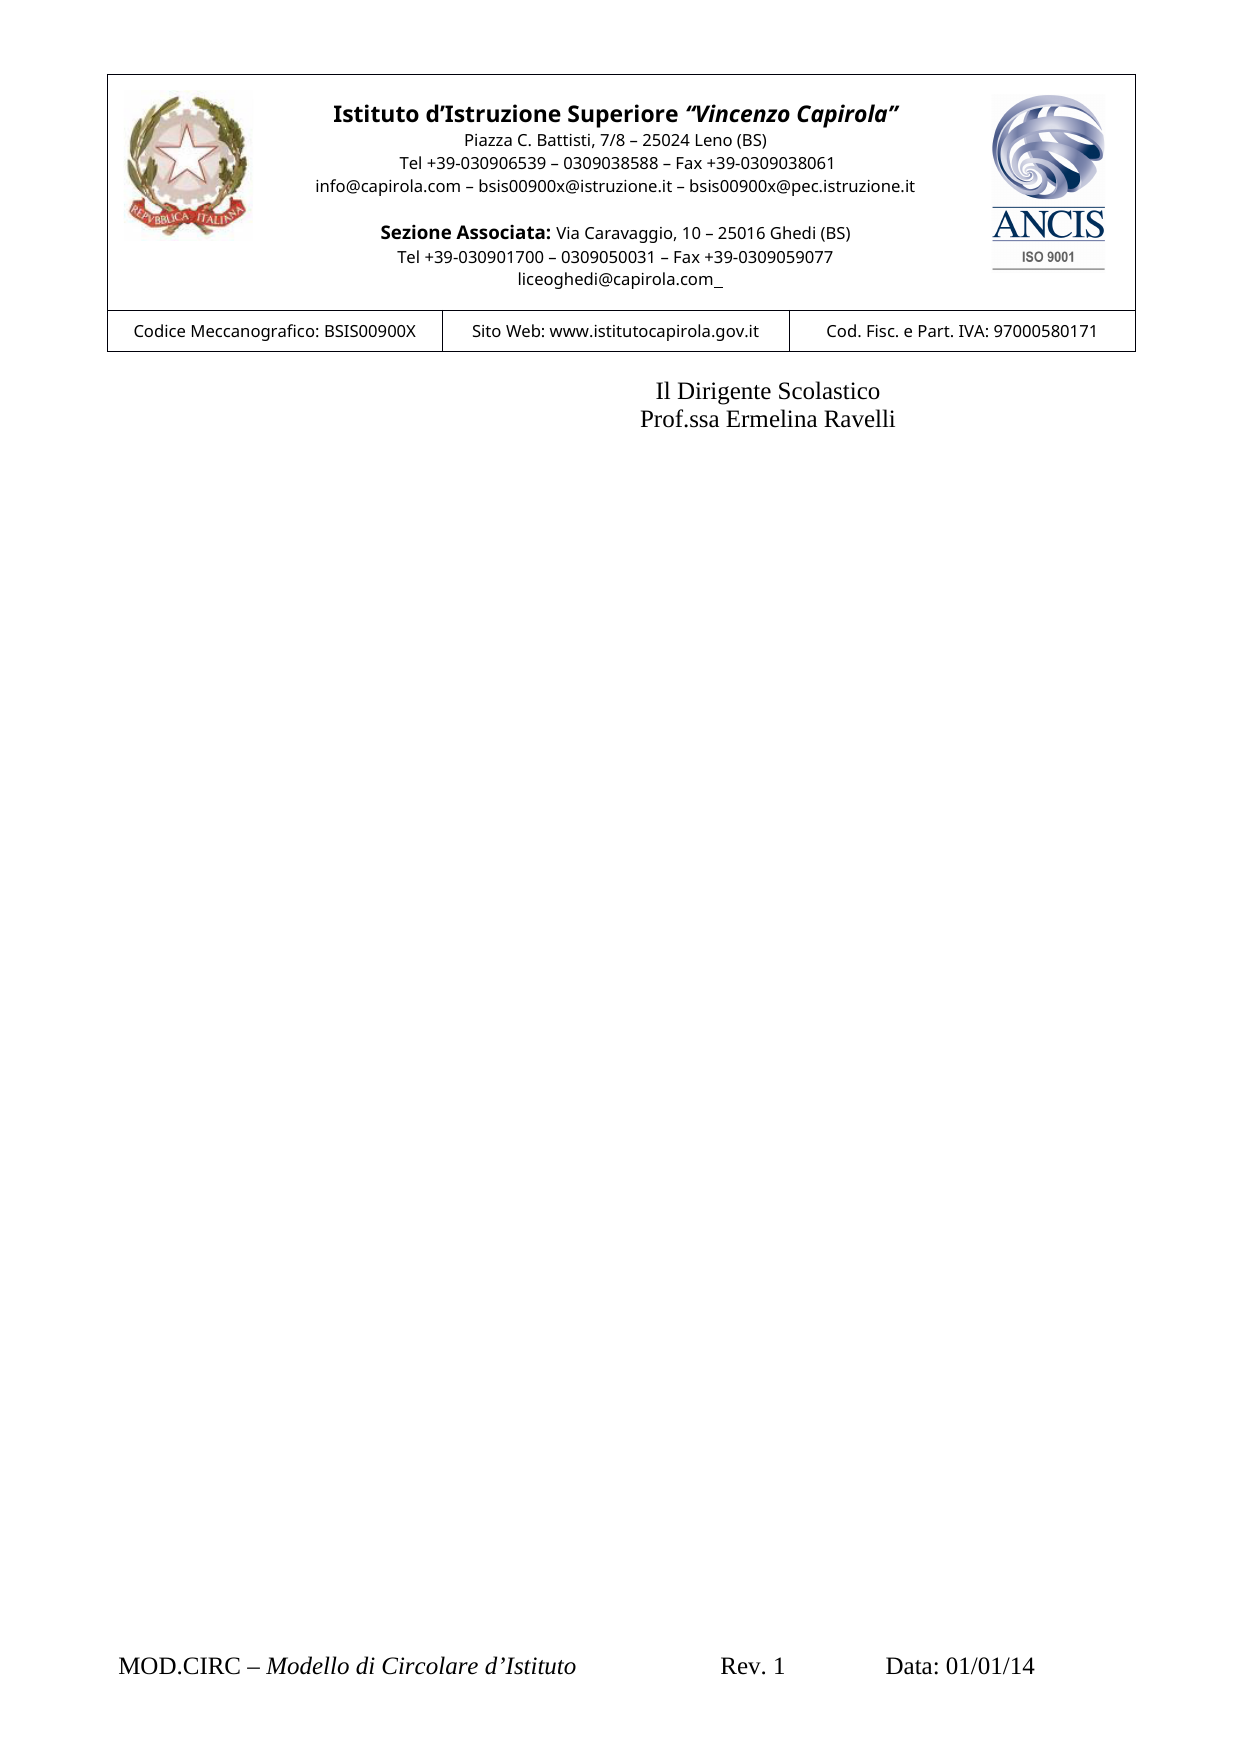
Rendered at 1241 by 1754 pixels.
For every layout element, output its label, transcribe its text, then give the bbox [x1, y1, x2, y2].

text Prof.ssa Ermelina Ravelli [118, 404, 1122, 433]
picture [991, 94, 1106, 273]
text Il Dirigente Scolastico [118, 376, 1122, 404]
